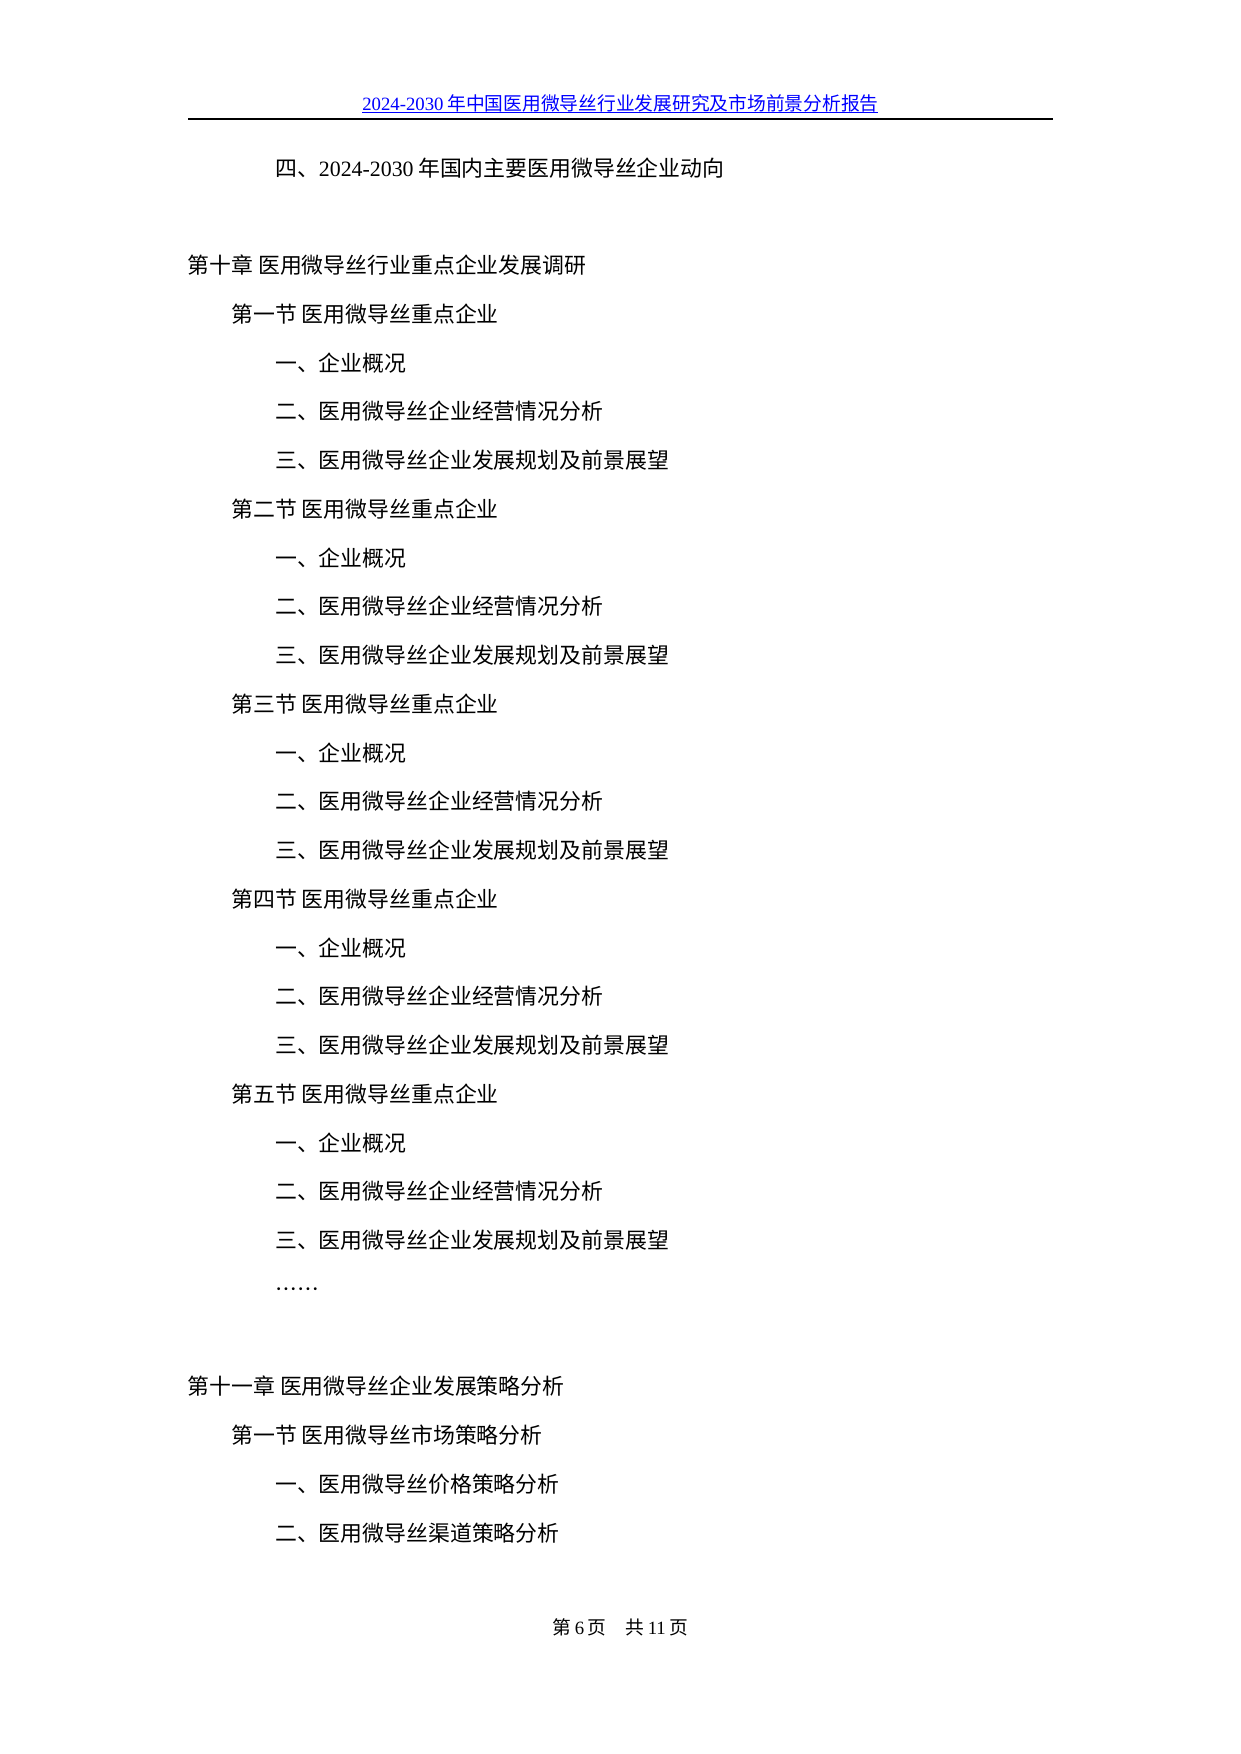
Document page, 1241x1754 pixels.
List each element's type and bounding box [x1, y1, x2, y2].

text [187, 150, 1053, 1548]
